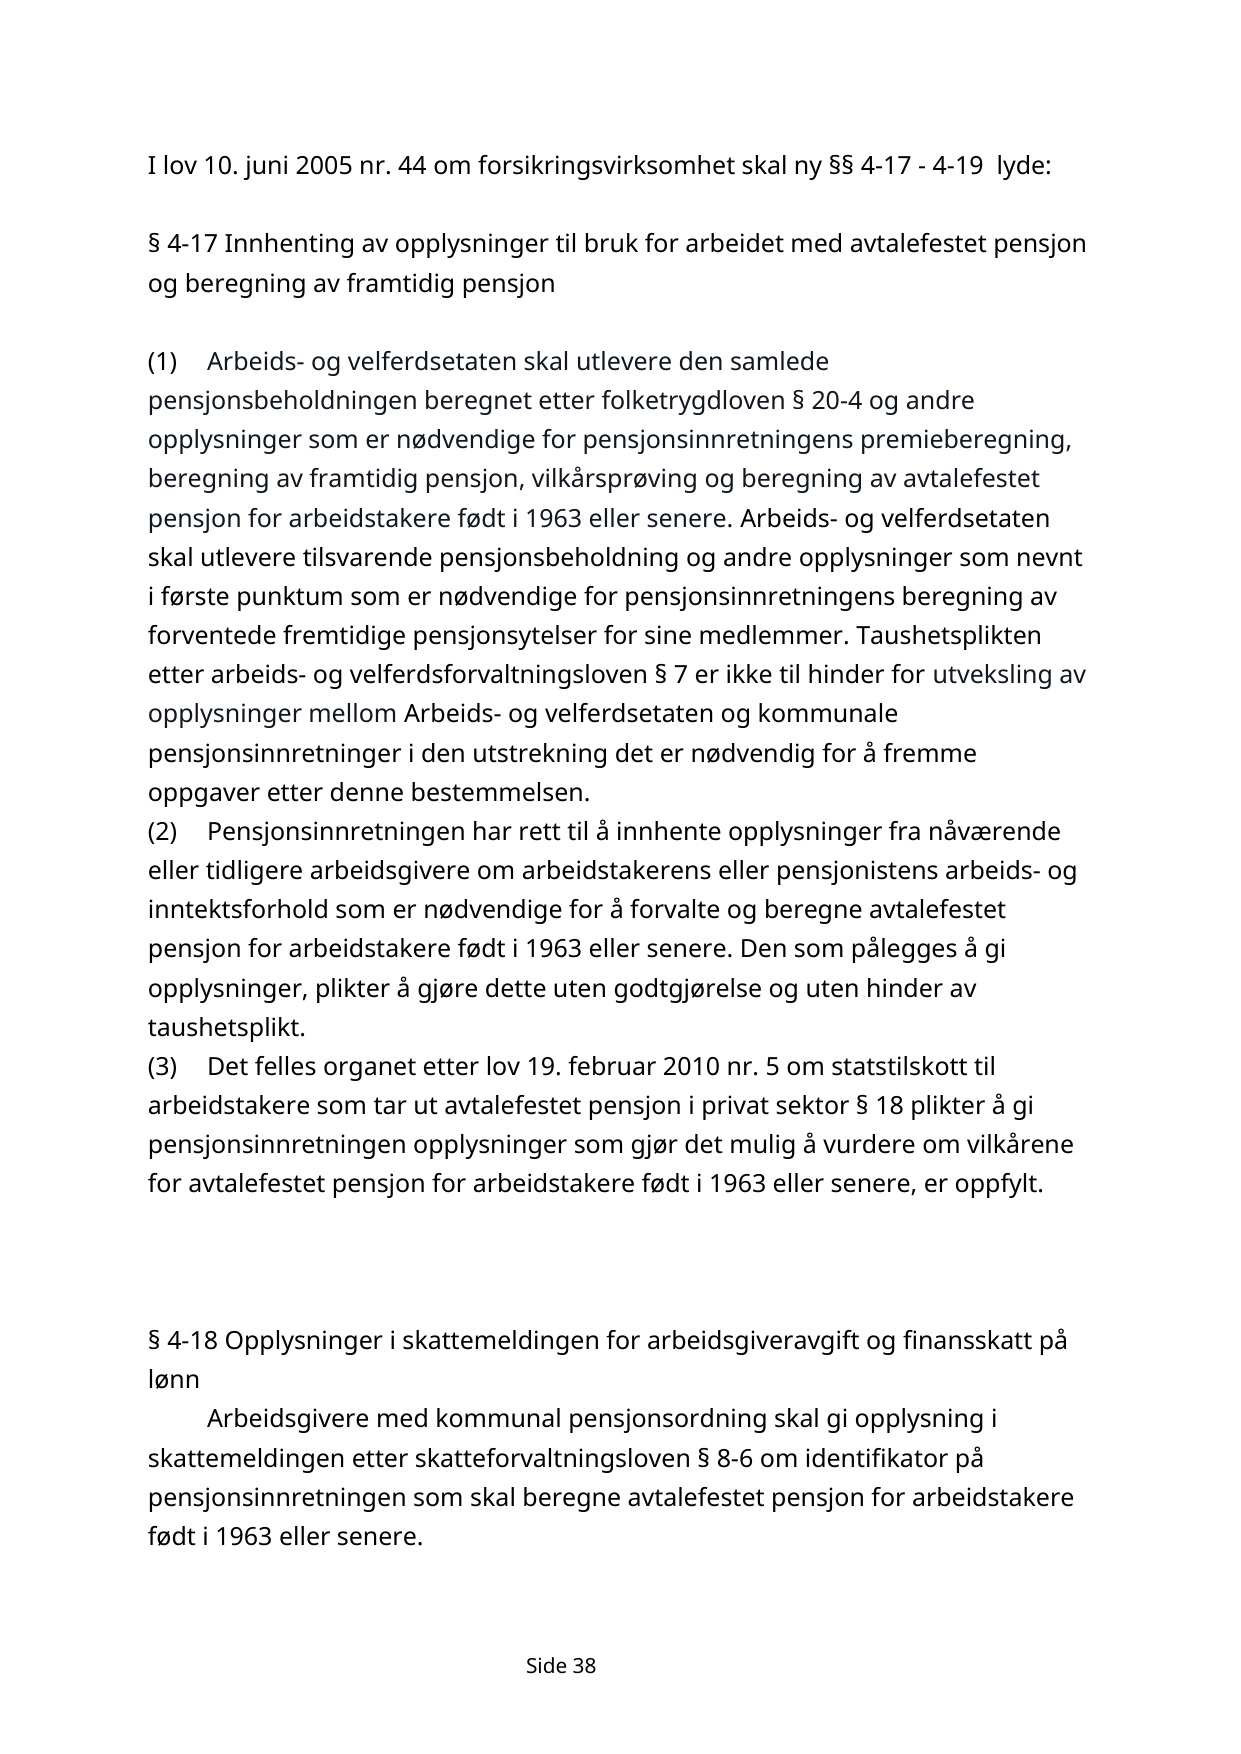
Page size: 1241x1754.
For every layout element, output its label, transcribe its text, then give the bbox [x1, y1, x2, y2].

text I lov 10. juni 2005 nr. 44 om forsikringsvirksomhet skal ny §§ 4-17 - 4-19 lyde: [148, 148, 1092, 182]
text (2) Pensjonsinnretningen har rett til å innhente opplysninger fra nåværende eller tidligere arbeidsgivere om arbeidstakerens eller pensjonistens arbeids- og inntektsforhold som er nødvendige for å forvalte og beregne avtalefestet pensjon for arbeidstakere født i 1963 eller senere. Den som pålegges å gi opplysninger, plikter å gjøre dette uten godtgjørelse og uten hinder av taushetsplikt. [148, 813, 1092, 1043]
text (1) Arbeids- og velferdsetaten skal utlevere den samlede pensjonsbeholdningen beregnet etter folketrygdloven § 20-4 og andre opplysninger som er nødvendige for pensjonsinnretningens premieberegning, beregning av framtidig pensjon, vilkårsprøving og beregning av avtalefestet pensjon for arbeidstakere født i 1963 eller senere. Arbeids- og velferdsetaten skal utlevere tilsvarende pensjonsbeholdning og andre opplysninger som nevnt i første punktum som er nødvendige for pensjonsinnretningens beregning av forventede fremtidige pensjonsytelser for sine medlemmer. Taushetsplikten etter arbeids- og velferdsforvaltningsloven § 7 er ikke til hinder for utveksling av opplysninger mellom Arbeids- og velferdsetaten og kommunale pensjonsinnretninger i den utstrekning det er nødvendig for å fremme oppgaver etter denne bestemmelsen. [148, 343, 1092, 808]
text (3) Det felles organet etter lov 19. februar 2010 nr. 5 om statstilskott til arbeidstakere som tar ut avtalefestet pensjon i privat sektor § 18 plikter å gi pensjonsinnretningen opplysninger som gjør det mulig å vurdere om vilkårene for avtalefestet pensjon for arbeidstakere født i 1963 eller senere, er oppfylt. [148, 1048, 1092, 1200]
text Arbeidsgivere med kommunal pensjonsordning skal gi opplysning i skattemeldingen etter skatteforvaltningsloven § 8-6 om identifikator på pensjonsinnretningen som skal beregne avtalefestet pensjon for arbeidstakere født i 1963 eller senere. [148, 1401, 1092, 1553]
text § 4-17 Innhenting av opplysninger til bruk for arbeidet med avtalefestet pensjon og beregning av framtidig pensjon [148, 226, 1092, 299]
text § 4-18 Opplysninger i skattemeldingen for arbeidsgiveravgift og finansskatt på lønn [148, 1323, 1092, 1396]
